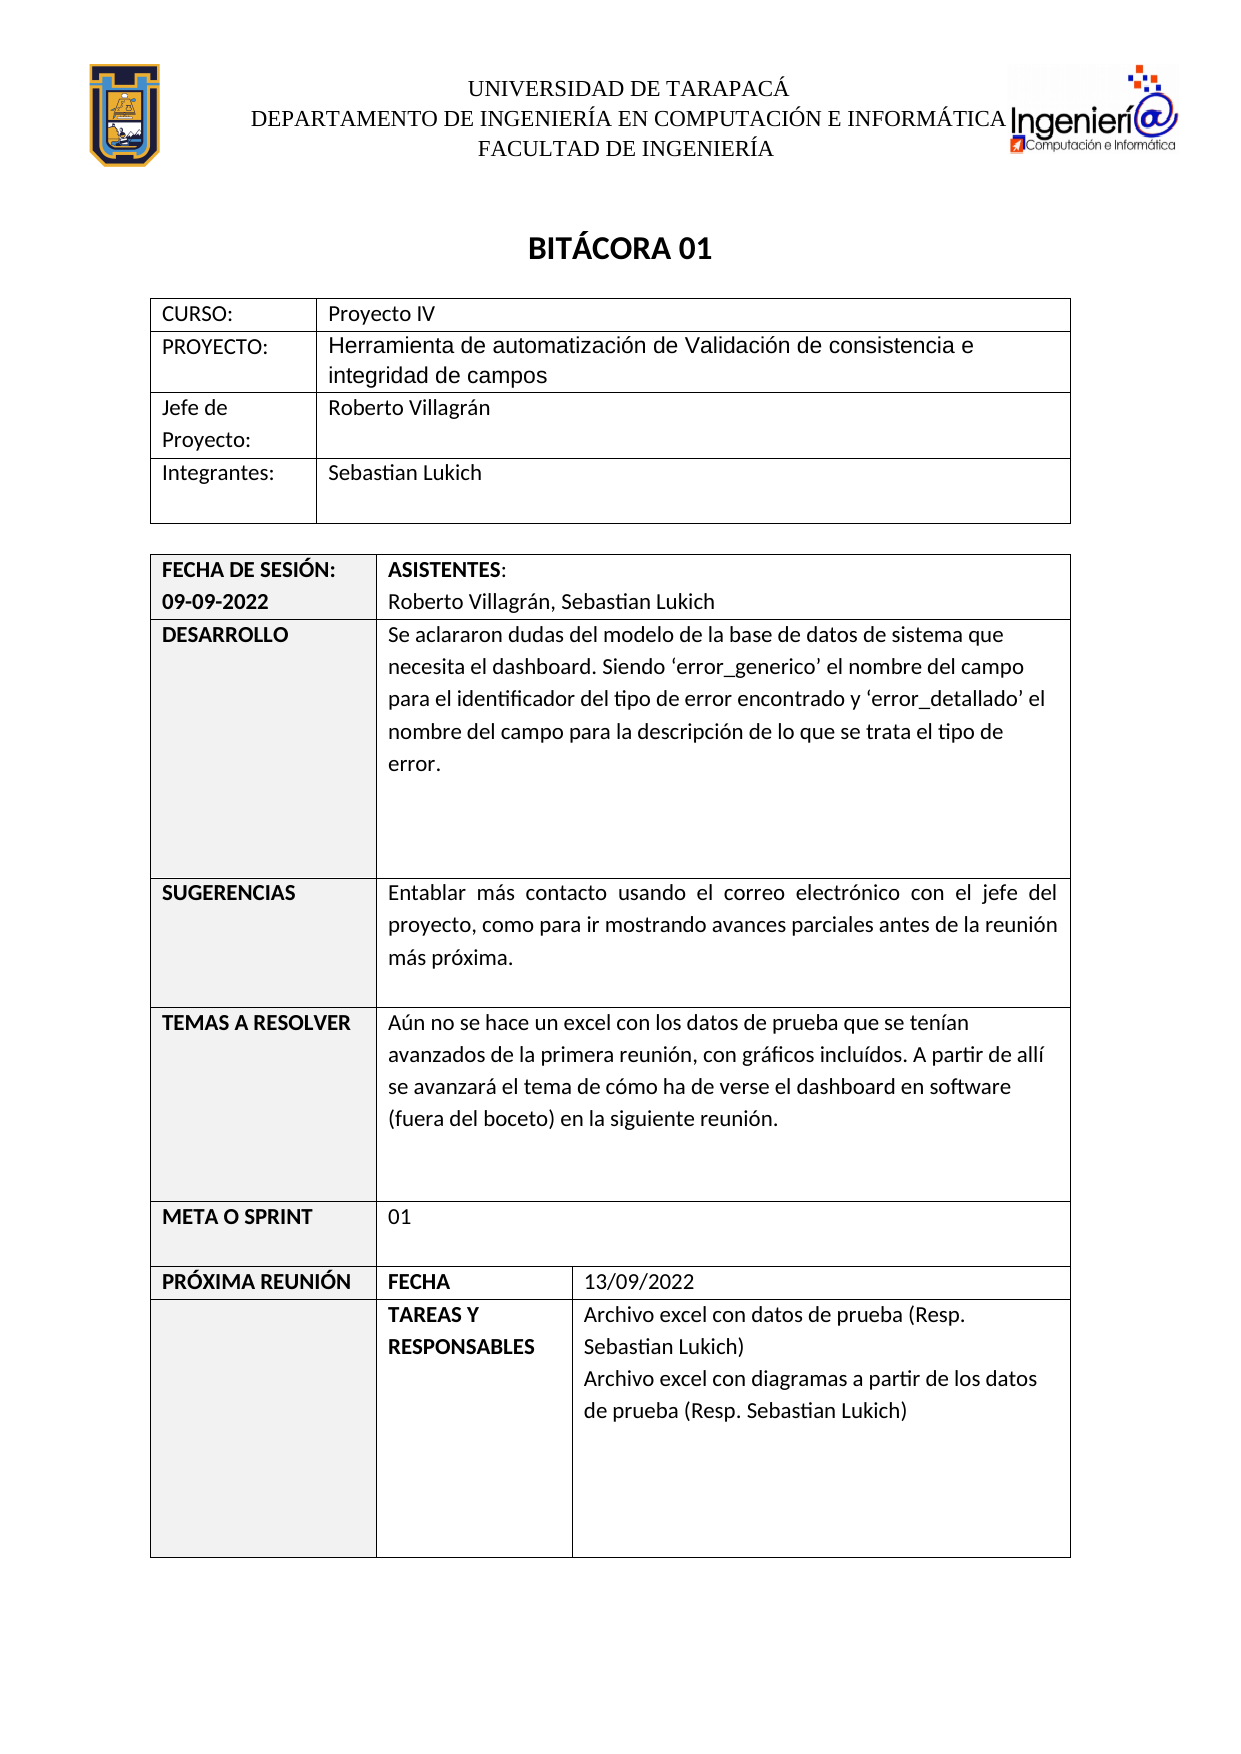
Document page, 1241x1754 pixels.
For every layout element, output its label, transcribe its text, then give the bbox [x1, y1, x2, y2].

table_cell META O SPRINT [151, 1202, 376, 1266]
table_cell Entablar más contacto usando el correo electrónico con el jefe del proyecto, como para ir mostrando avances parciales antes de la reunión más próxima. [377, 879, 1070, 1007]
table_cell Integrantes: [151, 459, 316, 522]
table_cell TEMAS A RESOLVER [151, 1008, 376, 1201]
table_header ASISTENTES: Roberto Villagrán, Sebastian Lukich [377, 555, 1070, 619]
picture [1007, 64, 1179, 154]
table_cell SUGERENCIAS [151, 879, 376, 1007]
table_cell [151, 1300, 376, 1557]
table_cell 13/09/2022 [573, 1267, 1070, 1299]
table_cell PROYECTO: [151, 332, 316, 392]
table_cell Herramienta de automatización de Validación de consistencia e integridad de campos [317, 332, 1070, 392]
table_cell PRÓXIMA REUNIÓN [151, 1267, 376, 1299]
table_cell 01 [377, 1202, 1070, 1266]
table_cell Se aclararon dudas del modelo de la base de datos de sistema que necesita el dashboard. Siendo ‘error_generico’ el nombre del campo para el identificador del tipo de error encontrado y ‘error_detallado’ el nombre del campo para la descripción de lo que se trata el tipo de error. [377, 620, 1070, 877]
table_header CURSO: [151, 299, 316, 331]
text BITÁCORA 01 [150, 227, 1090, 267]
table_cell Archivo excel con datos de prueba (Resp. Sebastian Lukich) Archivo excel con diagramas a partir de los datos de prueba (Resp. Sebastian Lukich) [573, 1300, 1070, 1557]
table_cell Roberto Villagrán [317, 393, 1070, 457]
picture [89, 64, 160, 169]
table_cell FECHA [377, 1267, 572, 1299]
table_header Proyecto IV [317, 299, 1070, 331]
table_cell DESARROLLO [151, 620, 376, 877]
table_cell TAREAS Y RESPONSABLES [377, 1300, 572, 1557]
table_cell Sebastian Lukich [317, 459, 1070, 522]
table_cell Jefe de Proyecto: [151, 393, 316, 457]
table_cell Aún no se hace un excel con los datos de prueba que se tenían avanzados de la primera reunión, con gráficos incluídos. A partir de allí se avanzará el tema de cómo ha de verse el dashboard en software (fuera del boceto) en la siguiente reunión. [377, 1008, 1070, 1201]
table_header FECHA DE SESIÓN: 09-09-2022 [151, 555, 376, 619]
